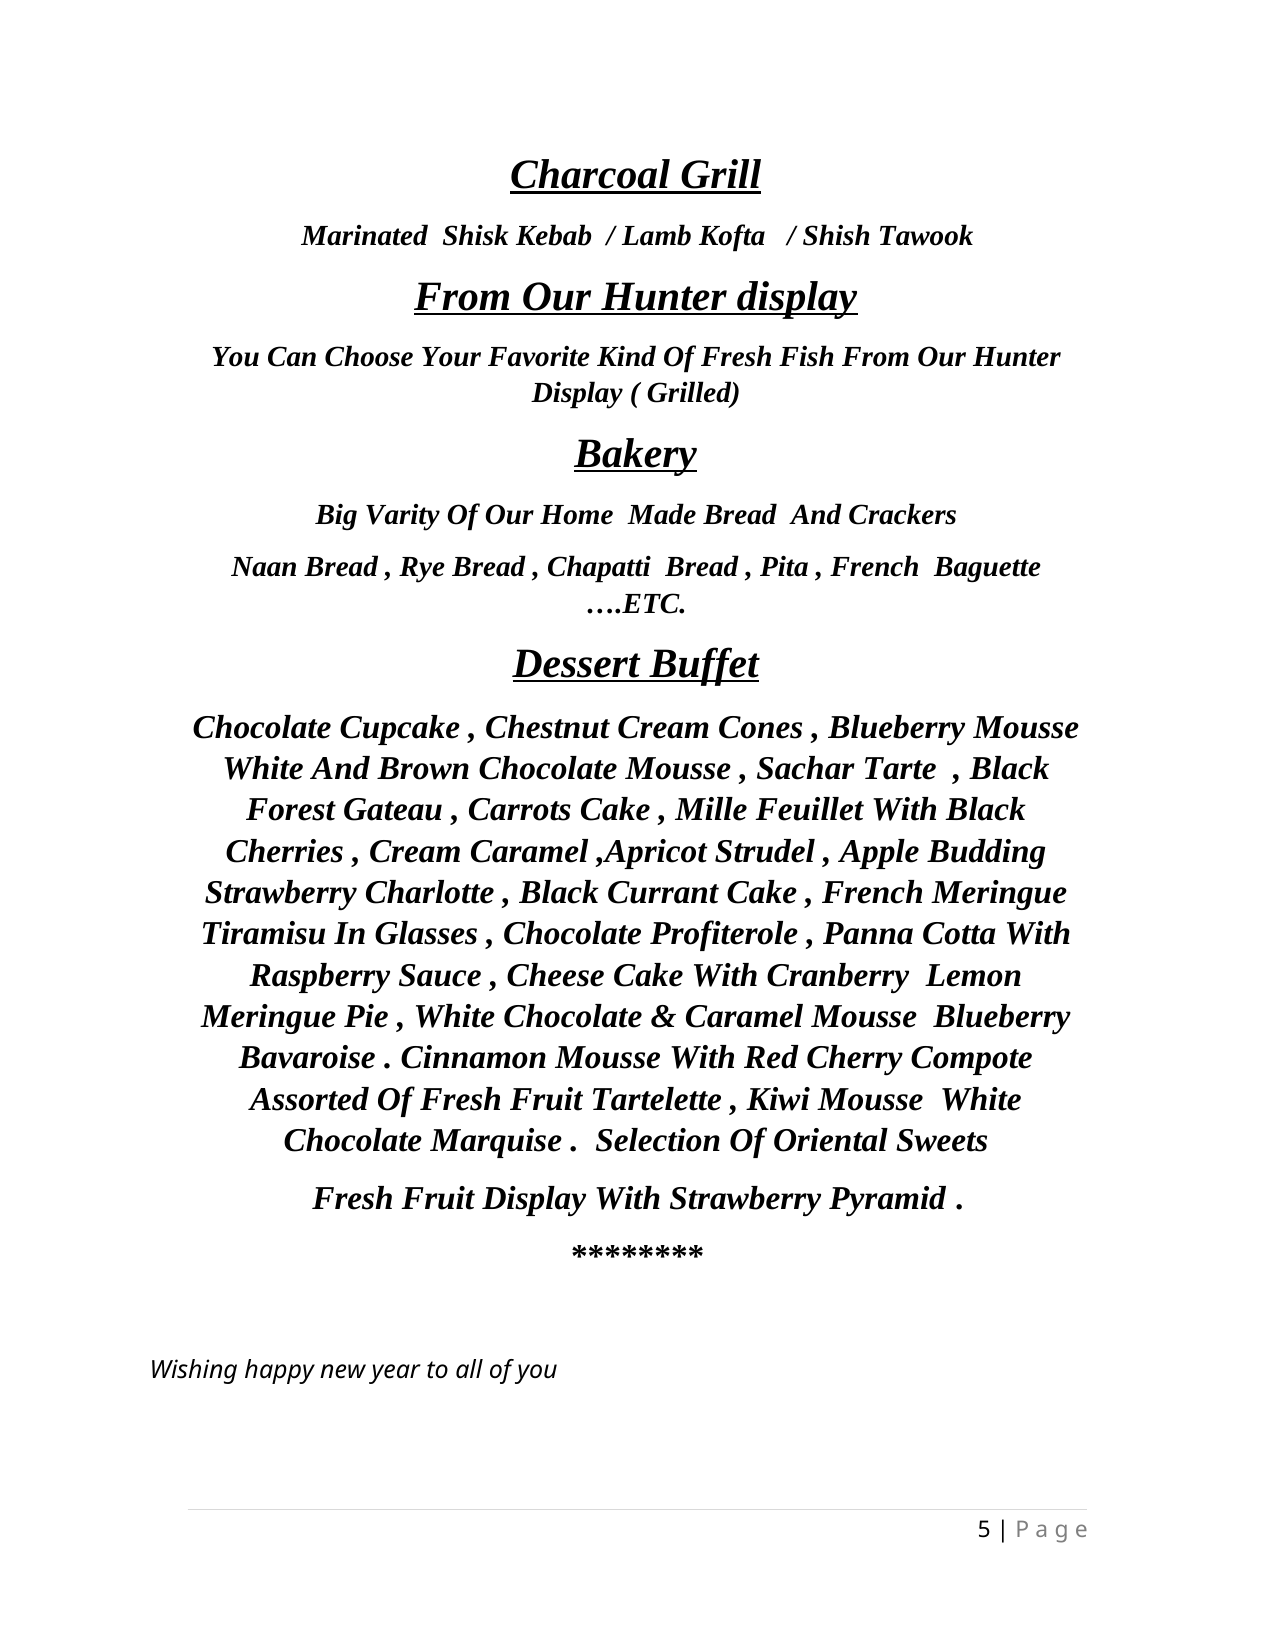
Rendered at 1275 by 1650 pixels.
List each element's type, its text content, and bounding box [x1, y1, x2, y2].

text Naan Bread , Rye Bread , Chapatti Bread , Pita , French Baguette ….ETC. [187, 549, 1087, 619]
text Big Varity Of Our Home Made Bread And Crackers [187, 497, 1087, 530]
text Fresh Fruit Display With Strawberry Pyramid . [187, 1178, 1087, 1217]
text Chocolate Cupcake , Chestnut Cream Cones , Blueberry Mousse White And Brown Chocolate Mousse , Sachar Tarte , Black Forest Gateau , Carrots Cake , Mille Feuillet With Black Cherries , Cream Caramel ,Apricot Strudel , Apple Budding Strawberry Charlotte , Black Currant Cake , French Meringue Tiramisu In Glasses , Chocolate Profiterole , Panna Cotta With Raspberry Sauce , Cheese Cake With Cranberry Lemon Meringue Pie , White Chocolate & Caramel Mousse Blueberry Bavaroise . Cinnamon Mousse With Red Cherry Compote Assorted Of Fresh Fruit Tartelette , Kiwi Mousse White Chocolate Marquise . Selection Of Oriental Sweets [187, 707, 1087, 1159]
text You Can Choose Your Favorite Kind Of Fresh Fish From Our Hunter Display ( Grilled) [187, 339, 1087, 409]
text Dessert Buffet [187, 638, 1087, 686]
text Bakery [187, 428, 1087, 476]
text From Our Hunter display [187, 271, 1087, 319]
text Charcoal Grill [187, 150, 1087, 198]
text Marinated Shisk Kebab / Lamb Kofta / Shish Tawook [187, 218, 1087, 252]
text ******** [187, 1236, 1087, 1275]
